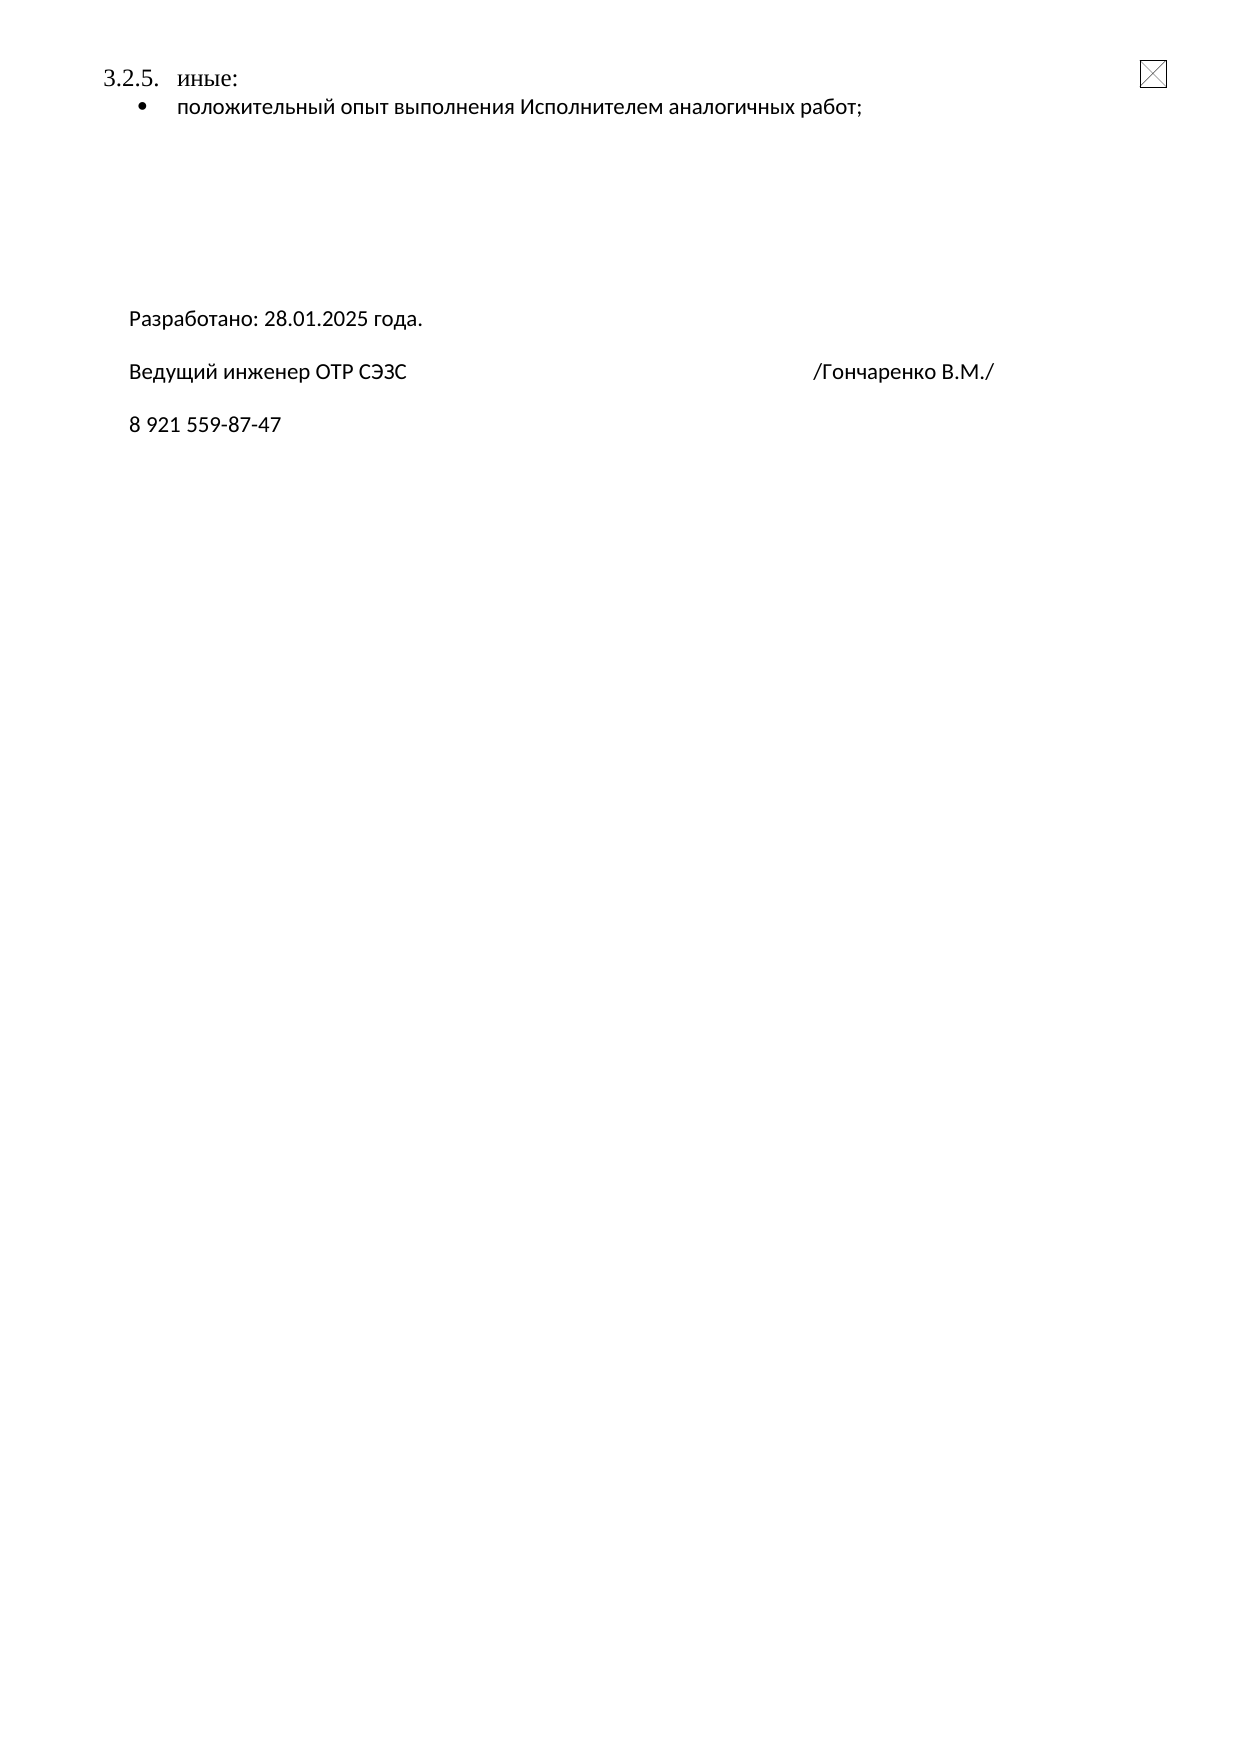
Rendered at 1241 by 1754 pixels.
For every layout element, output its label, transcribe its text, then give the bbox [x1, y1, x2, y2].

table_cell иные: положительный опыт выполнения Исполнителем аналогичных работ; Разработано: 28.01.2025 года. Ведущий инженер ОТР СЭЗС /Гончаренко В.М./ 8 921 559-87-47 [118, 59, 1127, 520]
table_cell [1128, 59, 1181, 520]
